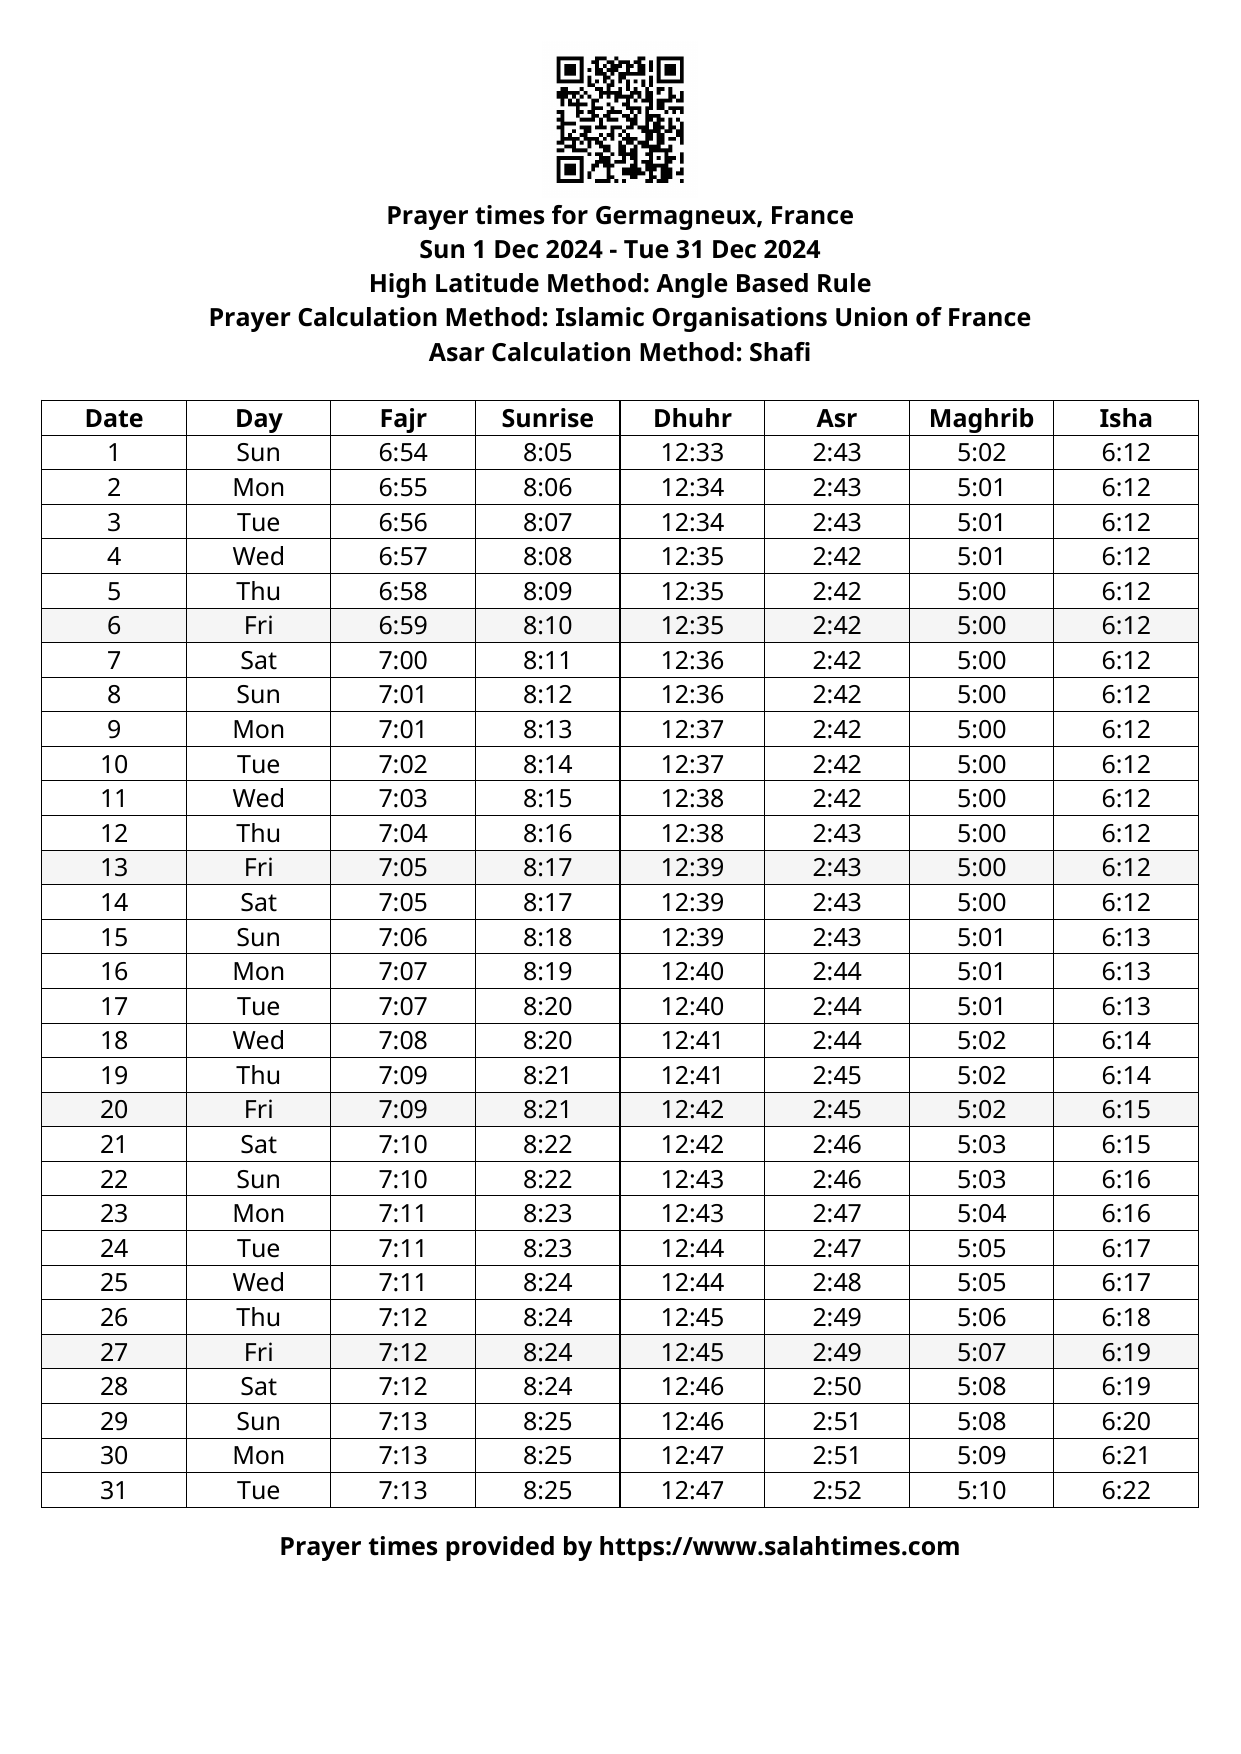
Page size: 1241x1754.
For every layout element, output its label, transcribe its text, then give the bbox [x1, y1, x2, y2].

table_cell 2:45 [765, 1093, 909, 1126]
table_cell 27 [42, 1335, 186, 1368]
table_cell Tue [187, 1231, 330, 1264]
table_cell 5:01 [910, 470, 1053, 504]
table_cell 2:46 [765, 1162, 909, 1195]
table_cell Sat [187, 885, 330, 919]
table_cell 2:44 [765, 989, 909, 1022]
table_cell 8:15 [476, 781, 619, 815]
table_cell Tue [187, 505, 330, 538]
table_cell 14 [42, 885, 186, 919]
table_cell 16 [42, 954, 186, 988]
table_cell 6:15 [1054, 1093, 1198, 1126]
table_cell 5:08 [910, 1369, 1053, 1403]
table_cell 2:50 [765, 1369, 909, 1403]
table_cell 6:14 [1054, 1058, 1198, 1092]
table_cell 7:10 [331, 1127, 475, 1161]
table_cell 7:12 [331, 1300, 475, 1334]
table_cell 2:44 [765, 1024, 909, 1057]
table_cell 2:42 [765, 574, 909, 607]
table_cell Sun [187, 436, 330, 469]
table_cell Thu [187, 1300, 330, 1334]
table_cell 2:42 [765, 678, 909, 711]
table_header Date [42, 401, 186, 434]
table_cell 6:19 [1054, 1335, 1198, 1368]
table_cell 8:25 [476, 1473, 619, 1507]
table_header Asr [765, 401, 909, 434]
table_cell 6:13 [1054, 989, 1198, 1022]
table_cell 7:09 [331, 1058, 475, 1092]
table_cell 6:12 [1054, 781, 1198, 815]
table_cell 12:33 [621, 436, 764, 469]
table_cell 6:12 [1054, 747, 1198, 780]
text Sun 1 Dec 2024 - Tue 31 Dec 2024 [42, 232, 1198, 266]
table_cell 5:10 [910, 1473, 1053, 1507]
table_cell 5:00 [910, 816, 1053, 849]
table_cell Fri [187, 609, 330, 642]
table_cell 7:12 [331, 1335, 475, 1368]
table_cell 12 [42, 816, 186, 849]
table_cell 5 [42, 574, 186, 607]
table_cell 6:54 [331, 436, 475, 469]
table_cell 8:25 [476, 1439, 619, 1472]
table_cell 5:02 [910, 436, 1053, 469]
table_cell 2:48 [765, 1266, 909, 1299]
table_cell 8:07 [476, 505, 619, 538]
table_cell 2:43 [765, 470, 909, 504]
table_cell 12:45 [621, 1300, 764, 1334]
table_cell 2:47 [765, 1231, 909, 1264]
table_cell 5:00 [910, 712, 1053, 746]
table_cell 2 [42, 470, 186, 504]
table_cell 5:00 [910, 643, 1053, 677]
table_cell 7:07 [331, 989, 475, 1022]
table_cell 12:36 [621, 643, 764, 677]
table_cell 5:02 [910, 1093, 1053, 1126]
table_cell 9 [42, 712, 186, 746]
table_cell 6:13 [1054, 954, 1198, 988]
text High Latitude Method: Angle Based Rule [42, 266, 1198, 300]
table_cell 7:01 [331, 678, 475, 711]
table_cell 12:47 [621, 1439, 764, 1472]
table_cell 12:38 [621, 816, 764, 849]
table_cell 5:04 [910, 1196, 1053, 1230]
table_cell Mon [187, 712, 330, 746]
table_cell 8:23 [476, 1231, 619, 1264]
table_cell 8:18 [476, 920, 619, 953]
table_cell 6:16 [1054, 1196, 1198, 1230]
table_cell 8:25 [476, 1404, 619, 1437]
table_cell 8 [42, 678, 186, 711]
table_cell Thu [187, 574, 330, 607]
table_cell 10 [42, 747, 186, 780]
text Prayer Calculation Method: Islamic Organisations Union of France [42, 300, 1198, 334]
table_cell 4 [42, 539, 186, 573]
table_cell 6:58 [331, 574, 475, 607]
table_cell 2:42 [765, 609, 909, 642]
table_cell 31 [42, 1473, 186, 1507]
table_cell Thu [187, 816, 330, 849]
table_cell 2:42 [765, 747, 909, 780]
table_cell 5:01 [910, 505, 1053, 538]
table_cell 7:04 [331, 816, 475, 849]
table_cell 7:02 [331, 747, 475, 780]
table_cell 23 [42, 1196, 186, 1230]
table_cell 12:43 [621, 1162, 764, 1195]
table_cell 2:51 [765, 1439, 909, 1472]
table_cell 29 [42, 1404, 186, 1437]
table_cell Sun [187, 678, 330, 711]
table_cell 6 [42, 609, 186, 642]
table_cell 8:20 [476, 1024, 619, 1057]
table_cell 7:13 [331, 1439, 475, 1472]
table_cell 8:21 [476, 1058, 619, 1092]
table_cell 6:17 [1054, 1266, 1198, 1299]
table_cell Fri [187, 1335, 330, 1368]
table_cell 5:00 [910, 678, 1053, 711]
table_cell 6:12 [1054, 574, 1198, 607]
table_cell 12:37 [621, 747, 764, 780]
table_cell 8:22 [476, 1127, 619, 1161]
table_cell 7:06 [331, 920, 475, 953]
table_cell 5:01 [910, 539, 1053, 573]
table_cell 12:36 [621, 678, 764, 711]
table_cell 6:12 [1054, 609, 1198, 642]
table_cell 7:13 [331, 1404, 475, 1437]
table_cell 2:43 [765, 505, 909, 538]
table_header Dhuhr [621, 401, 764, 434]
table_cell 8:16 [476, 816, 619, 849]
table_cell 6:12 [1054, 885, 1198, 919]
table_cell 1 [42, 436, 186, 469]
table_cell 12:43 [621, 1196, 764, 1230]
table_cell 12:39 [621, 920, 764, 953]
table_cell 6:12 [1054, 816, 1198, 849]
table_cell 2:49 [765, 1335, 909, 1368]
table_cell 2:43 [765, 851, 909, 884]
table_cell 12:35 [621, 574, 764, 607]
table_cell 6:55 [331, 470, 475, 504]
table_cell Mon [187, 1196, 330, 1230]
table_cell 12:45 [621, 1335, 764, 1368]
table_header Day [187, 401, 330, 434]
table_cell 2:49 [765, 1300, 909, 1334]
table_cell 6:17 [1054, 1231, 1198, 1264]
table_cell 12:44 [621, 1231, 764, 1264]
table_cell 28 [42, 1369, 186, 1403]
table_cell 18 [42, 1024, 186, 1057]
table_cell 5:00 [910, 885, 1053, 919]
table_cell Wed [187, 1024, 330, 1057]
table_cell 2:47 [765, 1196, 909, 1230]
table_cell 5:02 [910, 1058, 1053, 1092]
table_cell 12:35 [621, 539, 764, 573]
table_cell 6:12 [1054, 436, 1198, 469]
table_cell 8:19 [476, 954, 619, 988]
table_cell 8:10 [476, 609, 619, 642]
table_cell 5:00 [910, 609, 1053, 642]
table_cell 6:12 [1054, 539, 1198, 573]
table_cell 5:00 [910, 781, 1053, 815]
table_cell 25 [42, 1266, 186, 1299]
table_cell 7:08 [331, 1024, 475, 1057]
table_cell 6:12 [1054, 643, 1198, 677]
table_cell 5:09 [910, 1439, 1053, 1472]
table_cell 8:08 [476, 539, 619, 573]
table_cell 12:34 [621, 470, 764, 504]
table_cell 5:01 [910, 920, 1053, 953]
table_cell Sun [187, 1162, 330, 1195]
table_cell Mon [187, 1439, 330, 1472]
table_cell 30 [42, 1439, 186, 1472]
table_cell 5:01 [910, 989, 1053, 1022]
table_cell 7:03 [331, 781, 475, 815]
table_cell Thu [187, 1058, 330, 1092]
table_cell Tue [187, 989, 330, 1022]
table_cell 20 [42, 1093, 186, 1126]
table_cell Tue [187, 747, 330, 780]
table_cell Wed [187, 1266, 330, 1299]
table_cell 12:42 [621, 1127, 764, 1161]
table_cell 2:44 [765, 954, 909, 988]
table_cell 7:01 [331, 712, 475, 746]
table_cell Sat [187, 643, 330, 677]
table_cell Wed [187, 781, 330, 815]
table_cell 6:14 [1054, 1024, 1198, 1057]
table_cell Fri [187, 851, 330, 884]
table_cell 5:01 [910, 954, 1053, 988]
table_cell 13 [42, 851, 186, 884]
table_cell Sat [187, 1127, 330, 1161]
table_cell 2:42 [765, 781, 909, 815]
table_cell Sun [187, 1404, 330, 1437]
table_cell 8:14 [476, 747, 619, 780]
table_cell 7:10 [331, 1162, 475, 1195]
table_cell 12:41 [621, 1024, 764, 1057]
table_cell 2:42 [765, 712, 909, 746]
table_cell 8:06 [476, 470, 619, 504]
table_header Sunrise [476, 401, 619, 434]
table_cell Sun [187, 920, 330, 953]
table_cell 6:22 [1054, 1473, 1198, 1507]
table_cell 2:42 [765, 643, 909, 677]
table_cell 8:24 [476, 1335, 619, 1368]
table_cell 12:40 [621, 954, 764, 988]
table_cell 12:35 [621, 609, 764, 642]
table_cell 7:07 [331, 954, 475, 988]
table_cell 6:16 [1054, 1162, 1198, 1195]
table_cell 8:09 [476, 574, 619, 607]
table_cell 2:43 [765, 816, 909, 849]
table_cell 8:17 [476, 885, 619, 919]
table_cell 12:39 [621, 885, 764, 919]
table_cell 6:21 [1054, 1439, 1198, 1472]
table_cell 12:41 [621, 1058, 764, 1092]
table_cell 2:45 [765, 1058, 909, 1092]
table_cell 5:02 [910, 1024, 1053, 1057]
table_cell 12:40 [621, 989, 764, 1022]
table_cell 5:00 [910, 574, 1053, 607]
table_cell 8:24 [476, 1369, 619, 1403]
table_cell 6:19 [1054, 1369, 1198, 1403]
table_cell 2:42 [765, 539, 909, 573]
table_cell 2:52 [765, 1473, 909, 1507]
text Asar Calculation Method: Shafi [42, 334, 1198, 368]
text Prayer times provided by https://www.salahtimes.com [42, 1528, 1198, 1563]
table_cell 8:05 [476, 436, 619, 469]
table_cell 5:05 [910, 1231, 1053, 1264]
picture [542, 41, 699, 198]
table_cell 26 [42, 1300, 186, 1334]
table_cell 8:23 [476, 1196, 619, 1230]
table_cell 6:12 [1054, 678, 1198, 711]
table_cell Tue [187, 1473, 330, 1507]
table_cell Mon [187, 954, 330, 988]
table_cell 5:03 [910, 1162, 1053, 1195]
table_cell Mon [187, 470, 330, 504]
table_cell 12:34 [621, 505, 764, 538]
table_cell 6:12 [1054, 470, 1198, 504]
table_cell 8:24 [476, 1266, 619, 1299]
table_cell 8:22 [476, 1162, 619, 1195]
table_cell 7 [42, 643, 186, 677]
table_cell 8:24 [476, 1300, 619, 1334]
table_cell 8:20 [476, 989, 619, 1022]
table_cell 19 [42, 1058, 186, 1092]
table_cell 2:43 [765, 436, 909, 469]
table_cell 5:07 [910, 1335, 1053, 1368]
table_cell 11 [42, 781, 186, 815]
table_cell 7:05 [331, 885, 475, 919]
table_cell 6:56 [331, 505, 475, 538]
table_cell 5:08 [910, 1404, 1053, 1437]
table_cell 5:05 [910, 1266, 1053, 1299]
table_cell 7:09 [331, 1093, 475, 1126]
table_header Maghrib [910, 401, 1053, 434]
table_cell Wed [187, 539, 330, 573]
table_cell 6:12 [1054, 712, 1198, 746]
table_cell 6:13 [1054, 920, 1198, 953]
table_cell 12:42 [621, 1093, 764, 1126]
table_cell 12:38 [621, 781, 764, 815]
table_cell 7:11 [331, 1196, 475, 1230]
table_cell 17 [42, 989, 186, 1022]
table_cell 5:00 [910, 851, 1053, 884]
table_cell 8:17 [476, 851, 619, 884]
table_cell 2:51 [765, 1404, 909, 1437]
table_cell 8:11 [476, 643, 619, 677]
table_cell Fri [187, 1093, 330, 1126]
table_cell 2:43 [765, 885, 909, 919]
table_cell 5:06 [910, 1300, 1053, 1334]
table_cell 6:57 [331, 539, 475, 573]
table_cell 7:13 [331, 1473, 475, 1507]
table_cell 6:12 [1054, 505, 1198, 538]
table_cell 7:05 [331, 851, 475, 884]
table_cell 12:46 [621, 1404, 764, 1437]
table_cell 21 [42, 1127, 186, 1161]
table_cell 7:11 [331, 1231, 475, 1264]
table_cell 12:39 [621, 851, 764, 884]
table_cell 6:20 [1054, 1404, 1198, 1437]
text Prayer times for Germagneux, France [42, 198, 1198, 232]
table_cell Sat [187, 1369, 330, 1403]
table_cell 8:13 [476, 712, 619, 746]
table_cell 2:46 [765, 1127, 909, 1161]
table_cell 6:59 [331, 609, 475, 642]
table_cell 5:03 [910, 1127, 1053, 1161]
table_cell 12:46 [621, 1369, 764, 1403]
table_cell 22 [42, 1162, 186, 1195]
table_cell 7:12 [331, 1369, 475, 1403]
table_cell 12:44 [621, 1266, 764, 1299]
table_cell 6:12 [1054, 851, 1198, 884]
table_cell 12:37 [621, 712, 764, 746]
table_cell 6:15 [1054, 1127, 1198, 1161]
table_cell 15 [42, 920, 186, 953]
table_header Fajr [331, 401, 475, 434]
table_cell 8:21 [476, 1093, 619, 1126]
table_cell 2:43 [765, 920, 909, 953]
table_cell 5:00 [910, 747, 1053, 780]
table_cell 7:11 [331, 1266, 475, 1299]
table_header Isha [1054, 401, 1198, 434]
table_cell 24 [42, 1231, 186, 1264]
table_cell 8:12 [476, 678, 619, 711]
table_cell 3 [42, 505, 186, 538]
table_cell 12:47 [621, 1473, 764, 1507]
table_cell 6:18 [1054, 1300, 1198, 1334]
table_cell 7:00 [331, 643, 475, 677]
